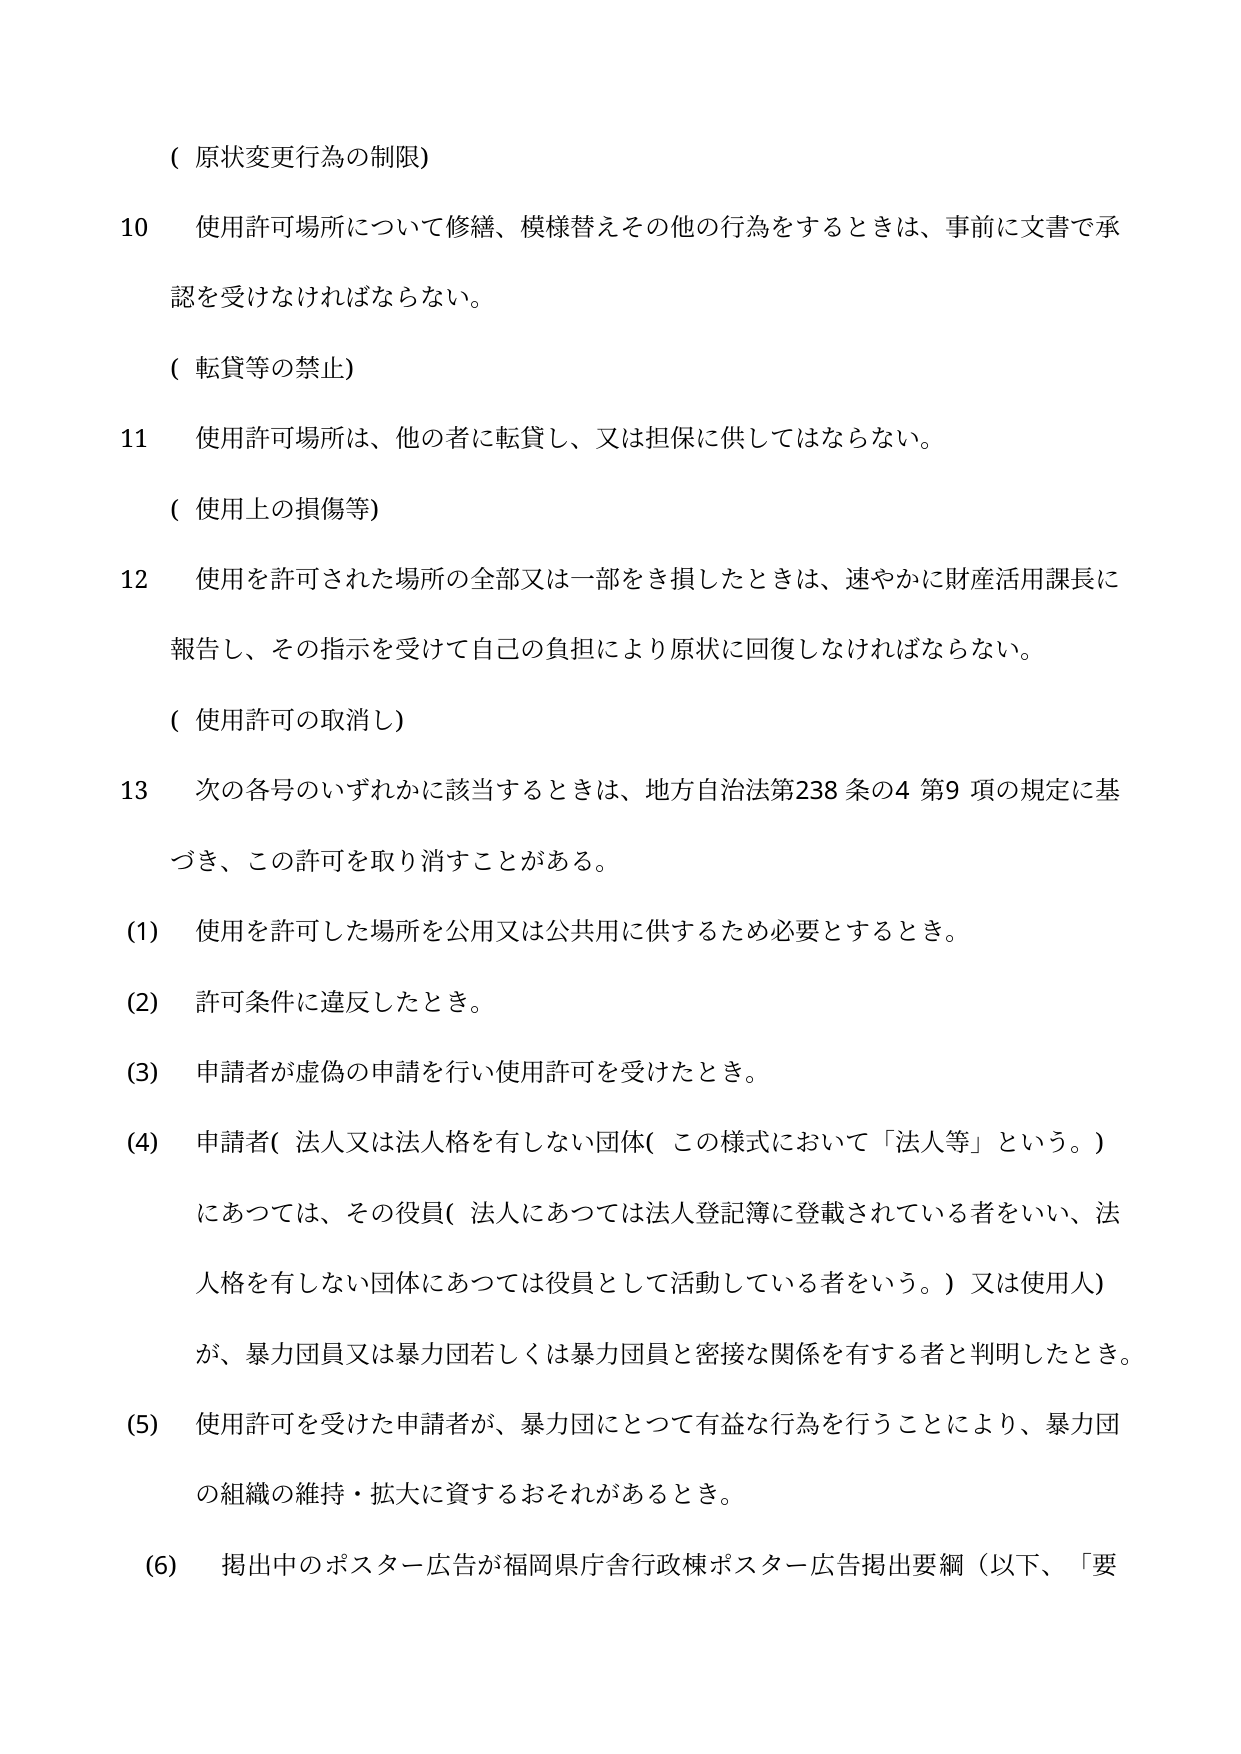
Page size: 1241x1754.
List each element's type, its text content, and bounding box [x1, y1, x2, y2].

text 10 使用許可場所について修繕、模様替えその他の行為をするときは、事前に文書で承認を受けなければならない。 [120, 190, 1120, 331]
text (1) 使用を許可した場所を公用又は公共用に供するため必要とするとき。 [120, 894, 1120, 965]
text (5) 使用許可を受けた申請者が、暴力団にとつて有益な行為を行うことにより、暴力団の組織の維持・拡大に資するおそれがあるとき。 [120, 1387, 1120, 1528]
text (使用上の損傷等) [120, 472, 1120, 542]
text (原状変更行為の制限) [120, 120, 1120, 190]
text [133, 1528, 1120, 1599]
text 11 使用許可場所は、他の者に転貸し、又は担保に供してはならない。 [120, 402, 1120, 472]
text (転貸等の禁止) [120, 331, 1120, 402]
text (4) 申請者(法人又は法人格を有しない団体(この様式において「法人等」という。)にあつては、その役員(法人にあつては法人登記簿に登載されている者をいい、法人格を有しない団体にあつては役員として活動している者をいう。)又は使用人)が、暴力団員又は暴力団若しくは暴力団員と密接な関係を有する者と判明したとき。 [120, 1106, 1120, 1387]
text (使用許可の取消し) [120, 683, 1120, 754]
text 13 次の各号のいずれかに該当するときは、地方自治法第238条の4第9項の規定に基づき、この許可を取り消すことがある。 [120, 754, 1120, 894]
text (3) 申請者が虚偽の申請を行い使用許可を受けたとき。 [120, 1035, 1120, 1106]
text 12 使用を許可された場所の全部又は一部をき損したときは、速やかに財産活用課長に報告し、その指示を受けて自己の負担により原状に回復しなければならない。 [120, 542, 1120, 683]
text (2) 許可条件に違反したとき。 [120, 965, 1120, 1035]
